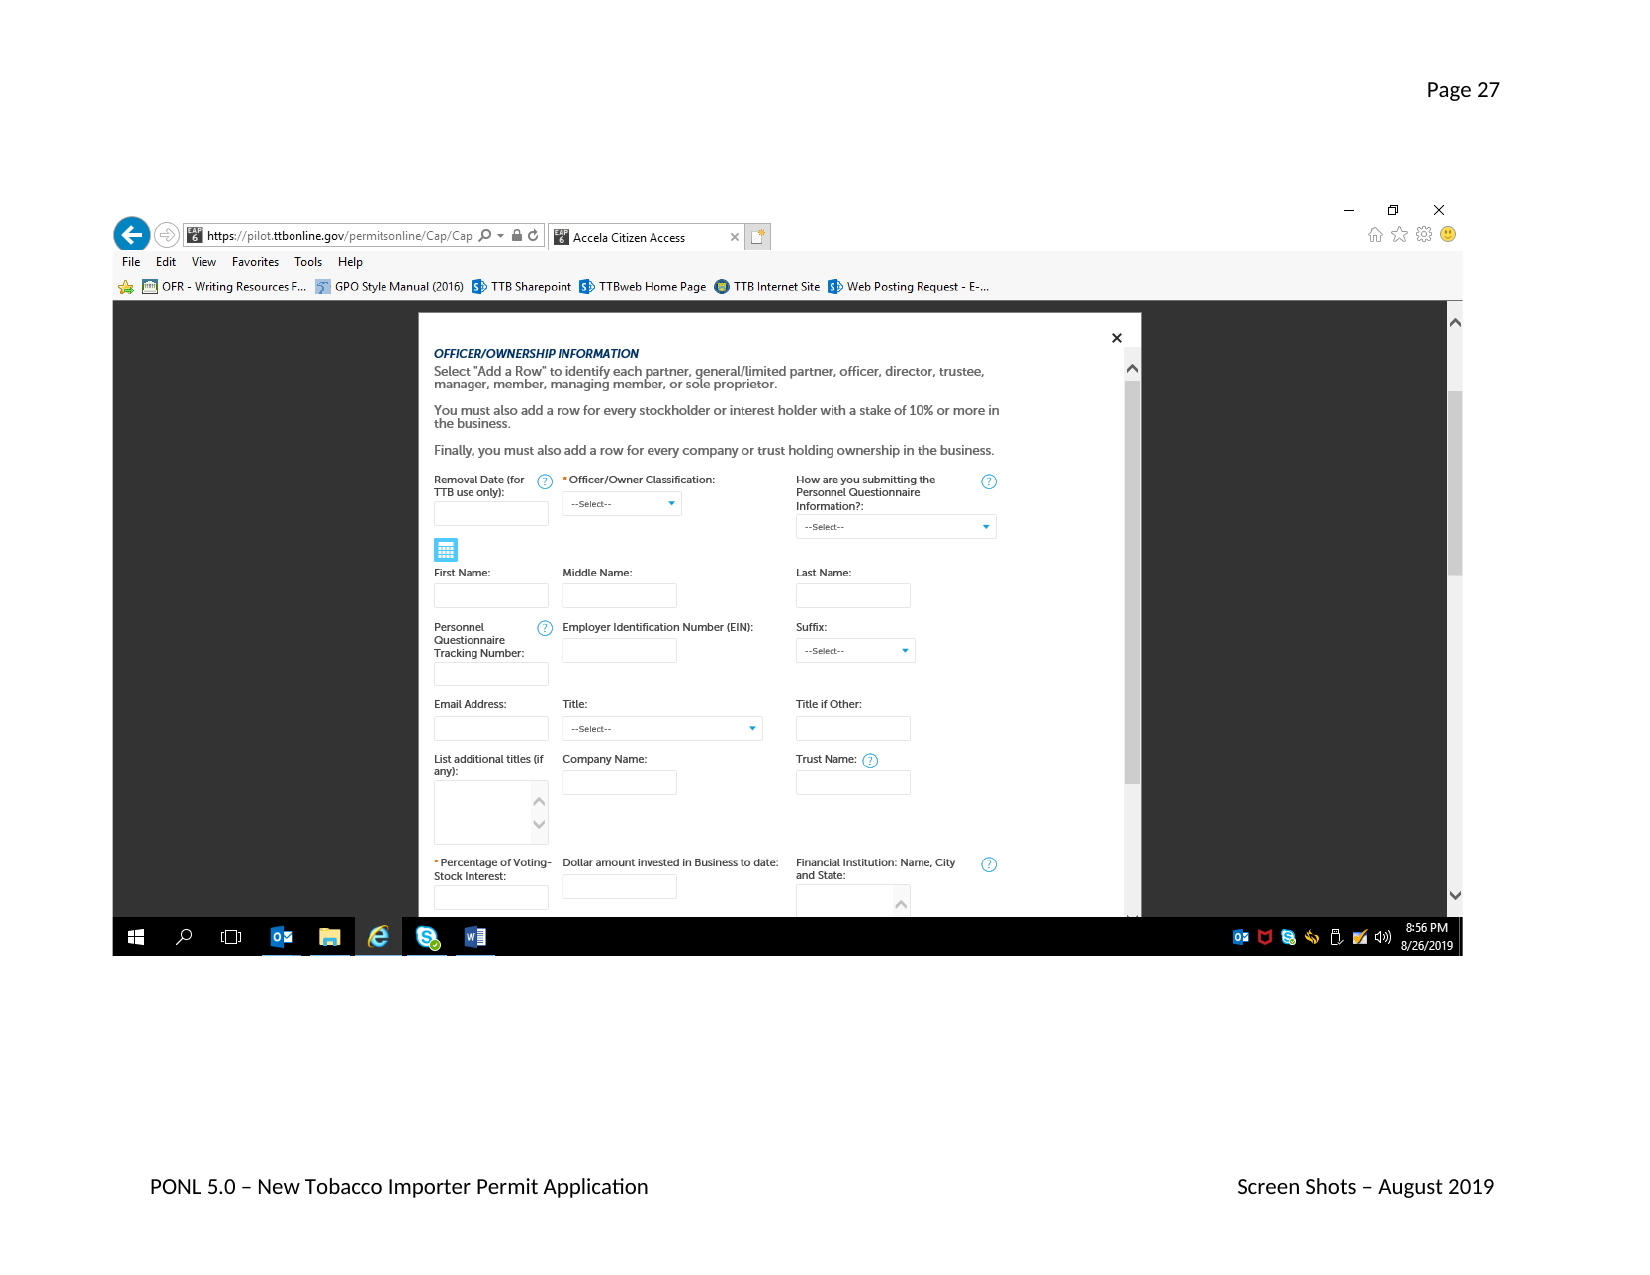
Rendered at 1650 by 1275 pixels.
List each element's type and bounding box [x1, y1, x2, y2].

picture [112, 196, 1463, 956]
